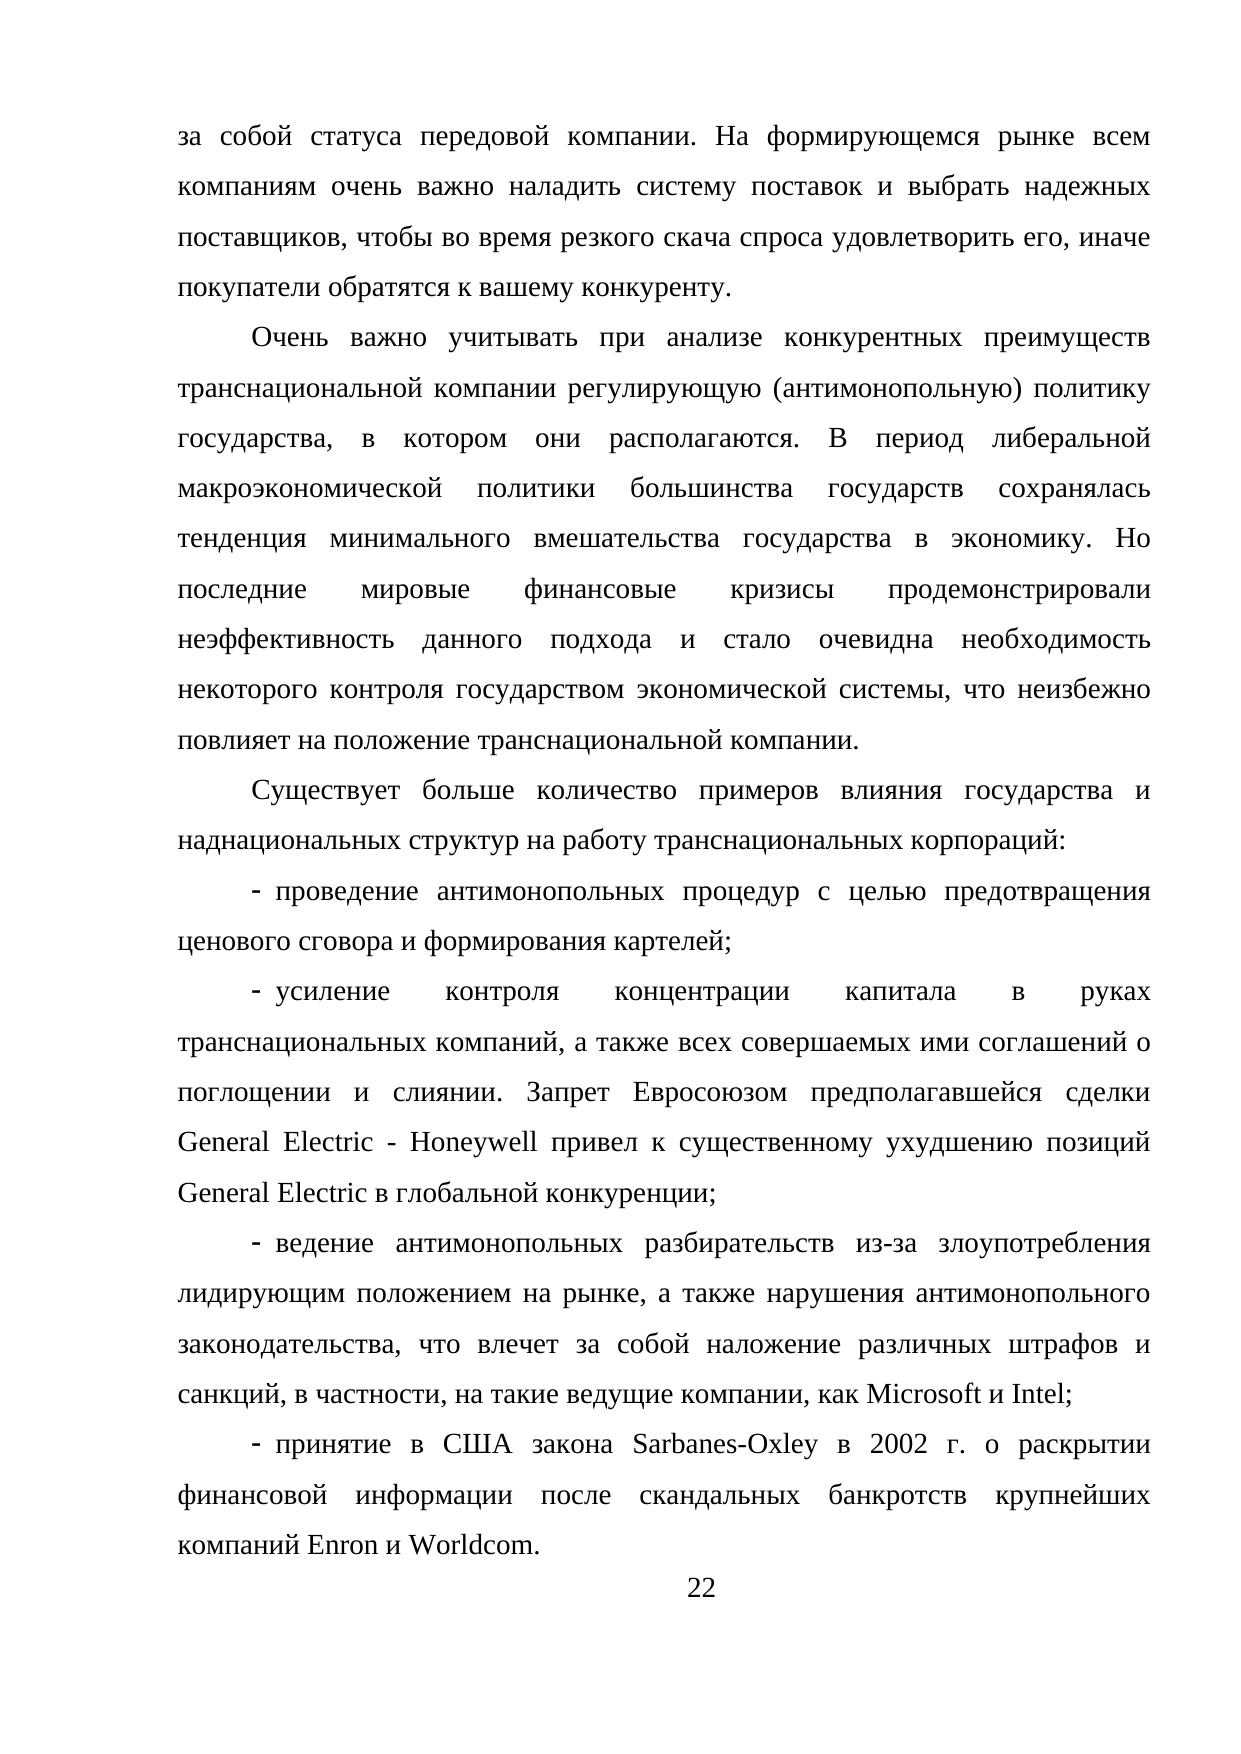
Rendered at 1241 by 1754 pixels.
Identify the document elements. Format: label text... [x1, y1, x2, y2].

list ведение антимонопольных разбирательств из-за злоупотребления лидирующим положением на рынке, а также нарушения антимонопольного законодательства, что влечет за собой наложение различных штрафов и санкций, в частности, на такие ведущие компании, как Microsoft и Intel; [177, 1225, 1152, 1410]
list проведение антимонопольных процедур с целью предотвращения ценового сговора и формирования картелей; [177, 873, 1152, 957]
text Существует больше количество примеров влияния государства и наднациональных структур на работу транснациональных корпораций: [177, 772, 1152, 856]
list усиление контроля концентрации капитала в руках транснациональных компаний, а также всех совершаемых ими соглашений о поглощении и слиянии. Запрет Евросоюзом предполагавшейся сделки General Electric - Honeywell привел к существенному ухудшению позиций General Electric в глобальной конкуренции; [177, 973, 1152, 1208]
text Очень важно учитывать при анализе конкурентных преимуществ транснациональной компании регулирующую (антимонопольную) политику государства, в котором они располагаются. В период либеральной макроэкономической политики большинства государств сохранялась тенденция минимального вмешательства государства в экономику. Но последние мировые финансовые кризисы продемонстрировали неэффективность данного подхода и стало очевидна необходимость некоторого контроля государством экономической системы, что неизбежно повлияет на положение транснациональной компании. [177, 319, 1152, 755]
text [177, 118, 1152, 303]
list принятие в США закона Sarbanes-Oxley в 2002 г. о раскрытии финансовой информации после скандальных банкротств крупнейших компаний Enron и Worldcom. [177, 1427, 1152, 1561]
